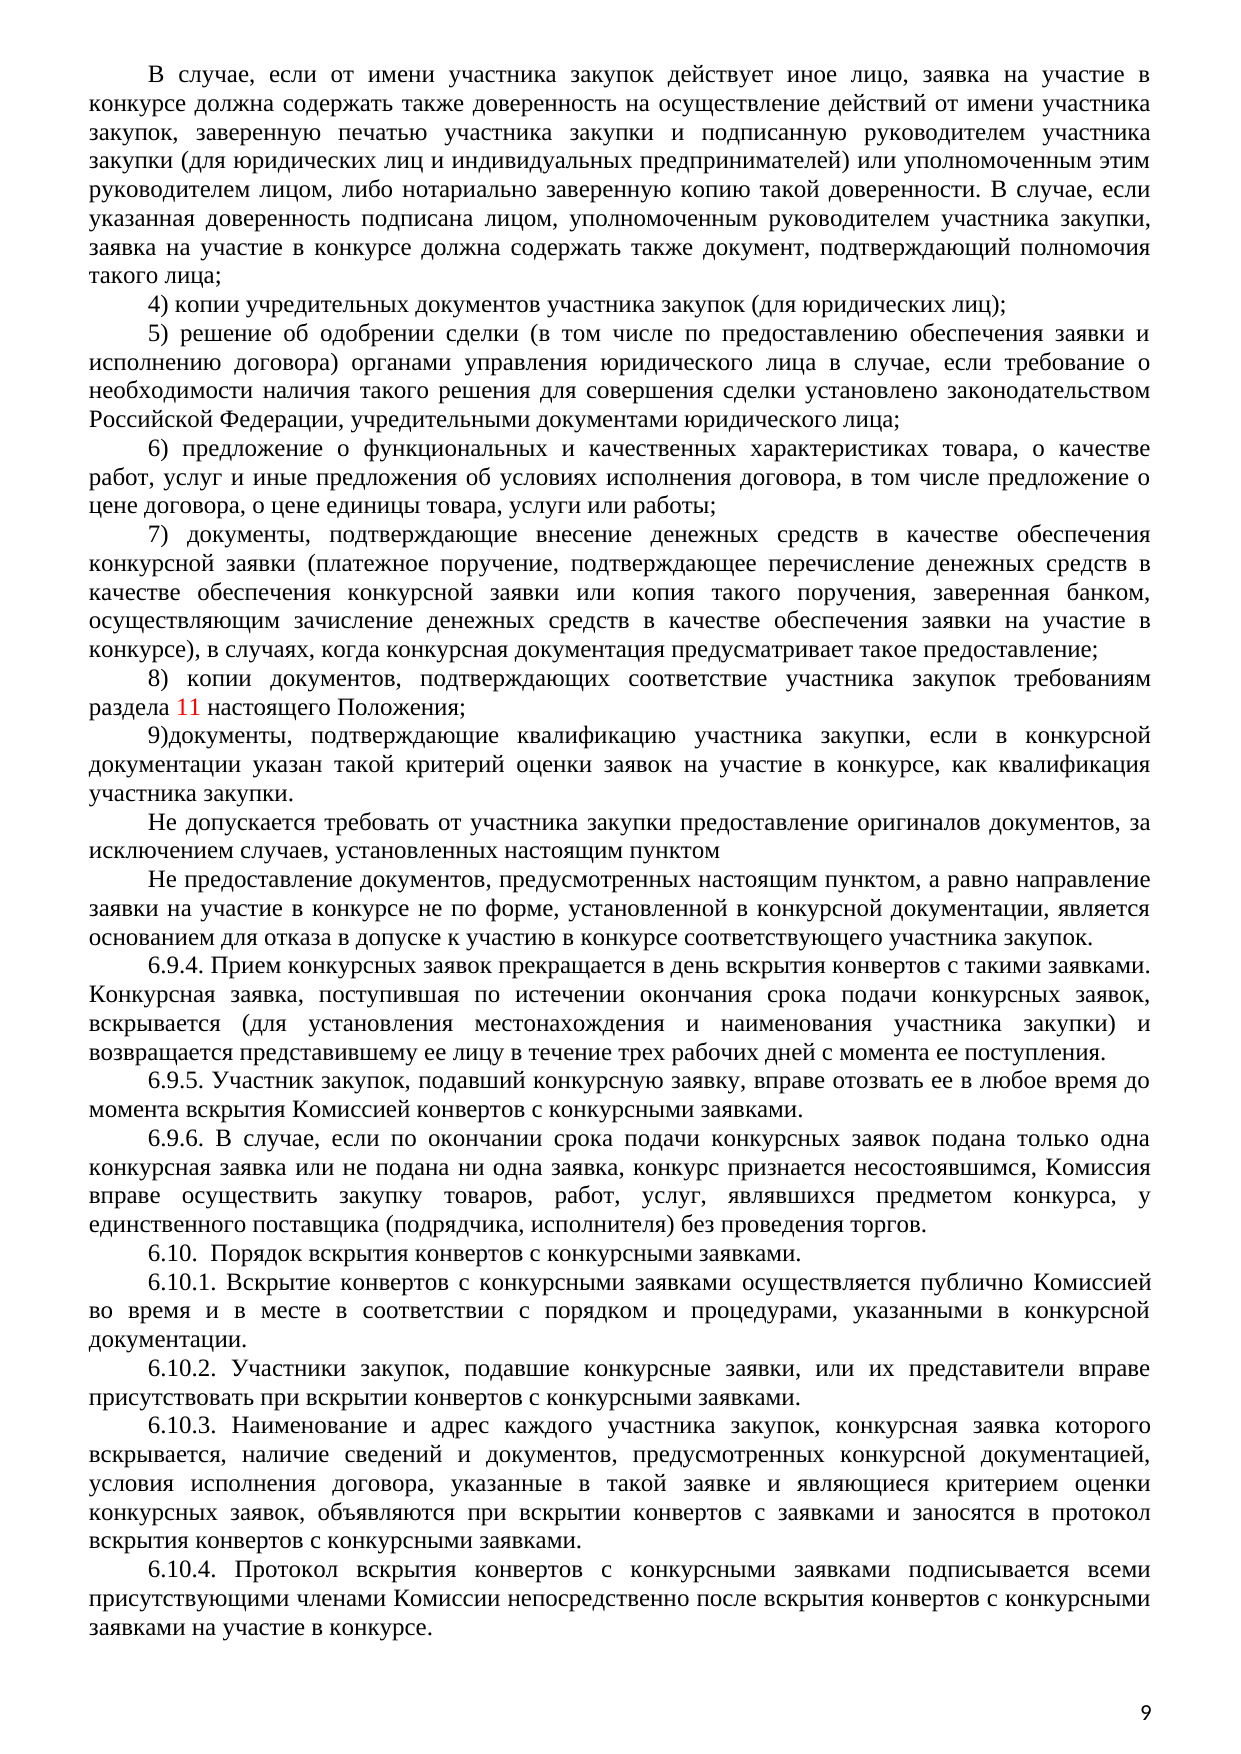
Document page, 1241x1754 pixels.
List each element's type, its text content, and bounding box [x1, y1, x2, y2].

text 6.10.1. Вскрытие конвертов с конкурсными заявками осуществляется публично Комиссией во время и в месте в соответствии с порядком и процедурами, указанными в конкурсной документации. [89, 1267, 1152, 1353]
text 6.9.4. Прием конкурсных заявок прекращается в день вскрытия конвертов с такими заявками. Конкурсная заявка, поступившая по истечении окончания срока подачи конкурсных заявок, вскрывается (для установления местонахождения и наименования участника закупки) и возвращается представившему ее лицу в течение трех рабочих дней с момента ее поступления. [89, 950, 1152, 1065]
text 6.10.2. Участники закупок, подавшие конкурсные заявки, или их представители вправе присутствовать при вскрытии конвертов с конкурсными заявками. [89, 1353, 1152, 1410]
text Не предоставление документов, предусмотренных настоящим пунктом, а равно направление заявки на участие в конкурсе не по форме, установленной в конкурсной документации, является основанием для отказа в допуске к участию в конкурсе соответствующего участника закупок. [89, 864, 1152, 950]
text В случае, если от имени участника закупок действует иное лицо, заявка на участие в конкурсе должна содержать также доверенность на осуществление действий от имени участника закупок, заверенную печатью участника закупки и подписанную руководителем участника закупки (для юридических лиц и индивидуальных предпринимателей) или уполномоченным этим руководителем лицом, либо нотариально заверенную копию такой доверенности. В случае, если указанная доверенность подписана лицом, уполномоченным руководителем участника закупки, заявка на участие в конкурсе должна содержать также документ, подтверждающий полномочия такого лица; [89, 59, 1152, 289]
text 6.10. Порядок вскрытия конвертов с конкурсными заявками. [89, 1238, 1152, 1267]
text 6) предложение о функциональных и качественных характеристиках товара, о качестве работ, услуг и иные предложения об условиях исполнения договора, в том числе предложение о цене договора, о цене единицы товара, услуги или работы; [89, 433, 1152, 519]
text 6.10.4. Протокол вскрытия конвертов с конкурсными заявками подписывается всеми присутствующими членами Комиссии непосредственно после вскрытия конвертов с конкурсными заявками на участие в конкурсе. [89, 1554, 1152, 1640]
text 5) решение об одобрении сделки (в том числе по предоставлению обеспечения заявки и исполнению договора) органами управления юридического лица в случае, если требование о необходимости наличия такого решения для совершения сделки установлено законодательством Российской Федерации, учредительными документами юридического лица; [89, 318, 1152, 433]
text 8) копии документов, подтверждающих соответствие участника закупок требованиям раздела 11 настоящего Положения; [89, 663, 1152, 720]
text 7) документы, подтверждающие внесение денежных средств в качестве обеспечения конкурсной заявки (платежное поручение, подтверждающее перечисление денежных средств в качестве обеспечения конкурсной заявки или копия такого поручения, заверенная банком, осуществляющим зачисление денежных средств в качестве обеспечения заявки на участие в конкурсе), в случаях, когда конкурсная документация предусматривает такое предоставление; [89, 519, 1152, 663]
text Не допускается требовать от участника закупки предоставление оригиналов документов, за исключением случаев, установленных настоящим пунктом [89, 807, 1152, 864]
text 9)документы, подтверждающие квалификацию участника закупки, если в конкурсной документации указан такой критерий оценки заявок на участие в конкурсе, как квалификация участника закупки. [89, 720, 1152, 807]
text 6.9.5. Участник закупок, подавший конкурсную заявку, вправе отозвать ее в любое время до момента вскрытия Комиссией конвертов с конкурсными заявками. [89, 1065, 1152, 1123]
text 6.9.6. В случае, если по окончании срока подачи конкурсных заявок подана только одна конкурсная заявка или не подана ни одна заявка, конкурс признается несостоявшимся, Комиссия вправе осуществить закупку товаров, работ, услуг, являвшихся предметом конкурса, у единственного поставщика (подрядчика, исполнителя) без проведения торгов. [89, 1123, 1152, 1238]
text 4) копии учредительных документов участника закупок (для юридических лиц); [89, 289, 1152, 318]
text 6.10.3. Наименование и адрес каждого участника закупок, конкурсная заявка которого вскрывается, наличие сведений и документов, предусмотренных конкурсной документацией, условия исполнения договора, указанные в такой заявке и являющиеся критерием оценки конкурсных заявок, объявляются при вскрытии конвертов с заявками и заносятся в протокол вскрытия конвертов с конкурсными заявками. [89, 1410, 1152, 1554]
